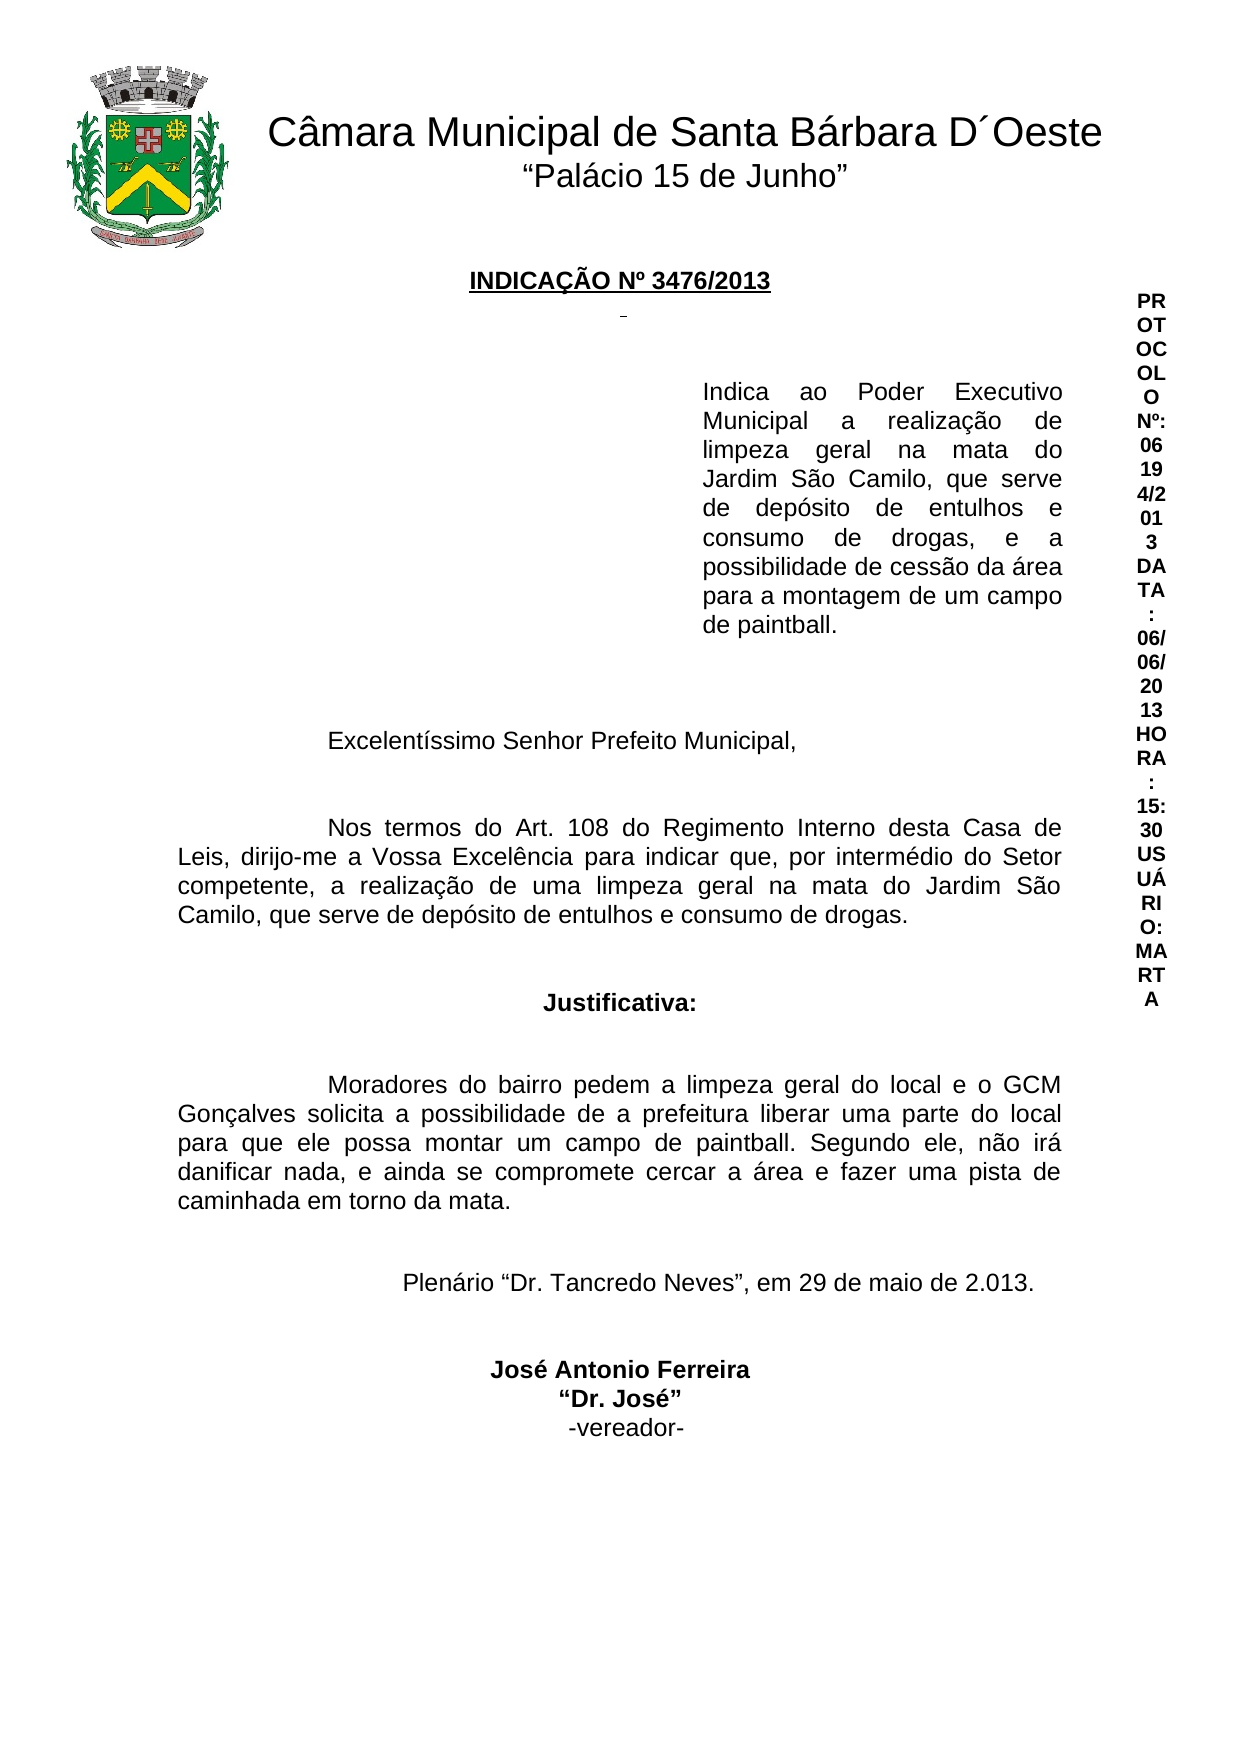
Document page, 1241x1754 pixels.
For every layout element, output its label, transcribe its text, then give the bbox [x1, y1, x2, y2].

text Plenário “Dr. Tancredo Neves”, em 29 de maio de 2.013. [327, 1268, 1063, 1297]
text José Antonio Ferreira [177, 1355, 1063, 1384]
text Justificativa: [177, 987, 1063, 1016]
text Nos termos do Art. 108 do Regimento Interno desta Casa de Leis, dirijo-me a Vossa Excelência para indicar que, por intermédio do Setor competente, a realização de uma limpeza geral na mata do Jardim São Camilo, que serve de depósito de entulhos e consumo de drogas. [177, 813, 1063, 929]
title INDICAÇÃO Nº 3476/2013 [177, 266, 1063, 295]
text “Dr. José” [177, 1384, 1063, 1413]
picture [66, 66, 236, 255]
text Moradores do bairro pedem a limpeza geral do local e o GCM Gonçalves solicita a possibilidade de a prefeitura liberar uma parte do local para que ele possa montar um campo de paintball. Segundo ele, não irá danificar nada, e ainda se compromete cercar a área e fazer uma pista de caminhada em torno da mata. [177, 1069, 1063, 1215]
text Excelentíssimo Senhor Prefeito Municipal, [177, 726, 1063, 755]
text Indica ao Poder Executivo Municipal a realização de limpeza geral na mata do Jardim São Camilo, que serve de depósito de entulhos e consumo de drogas, e a possibilidade de cessão da área para a montagem de um campo de paintball. [702, 377, 1063, 639]
text -vereador- [177, 1413, 1063, 1442]
